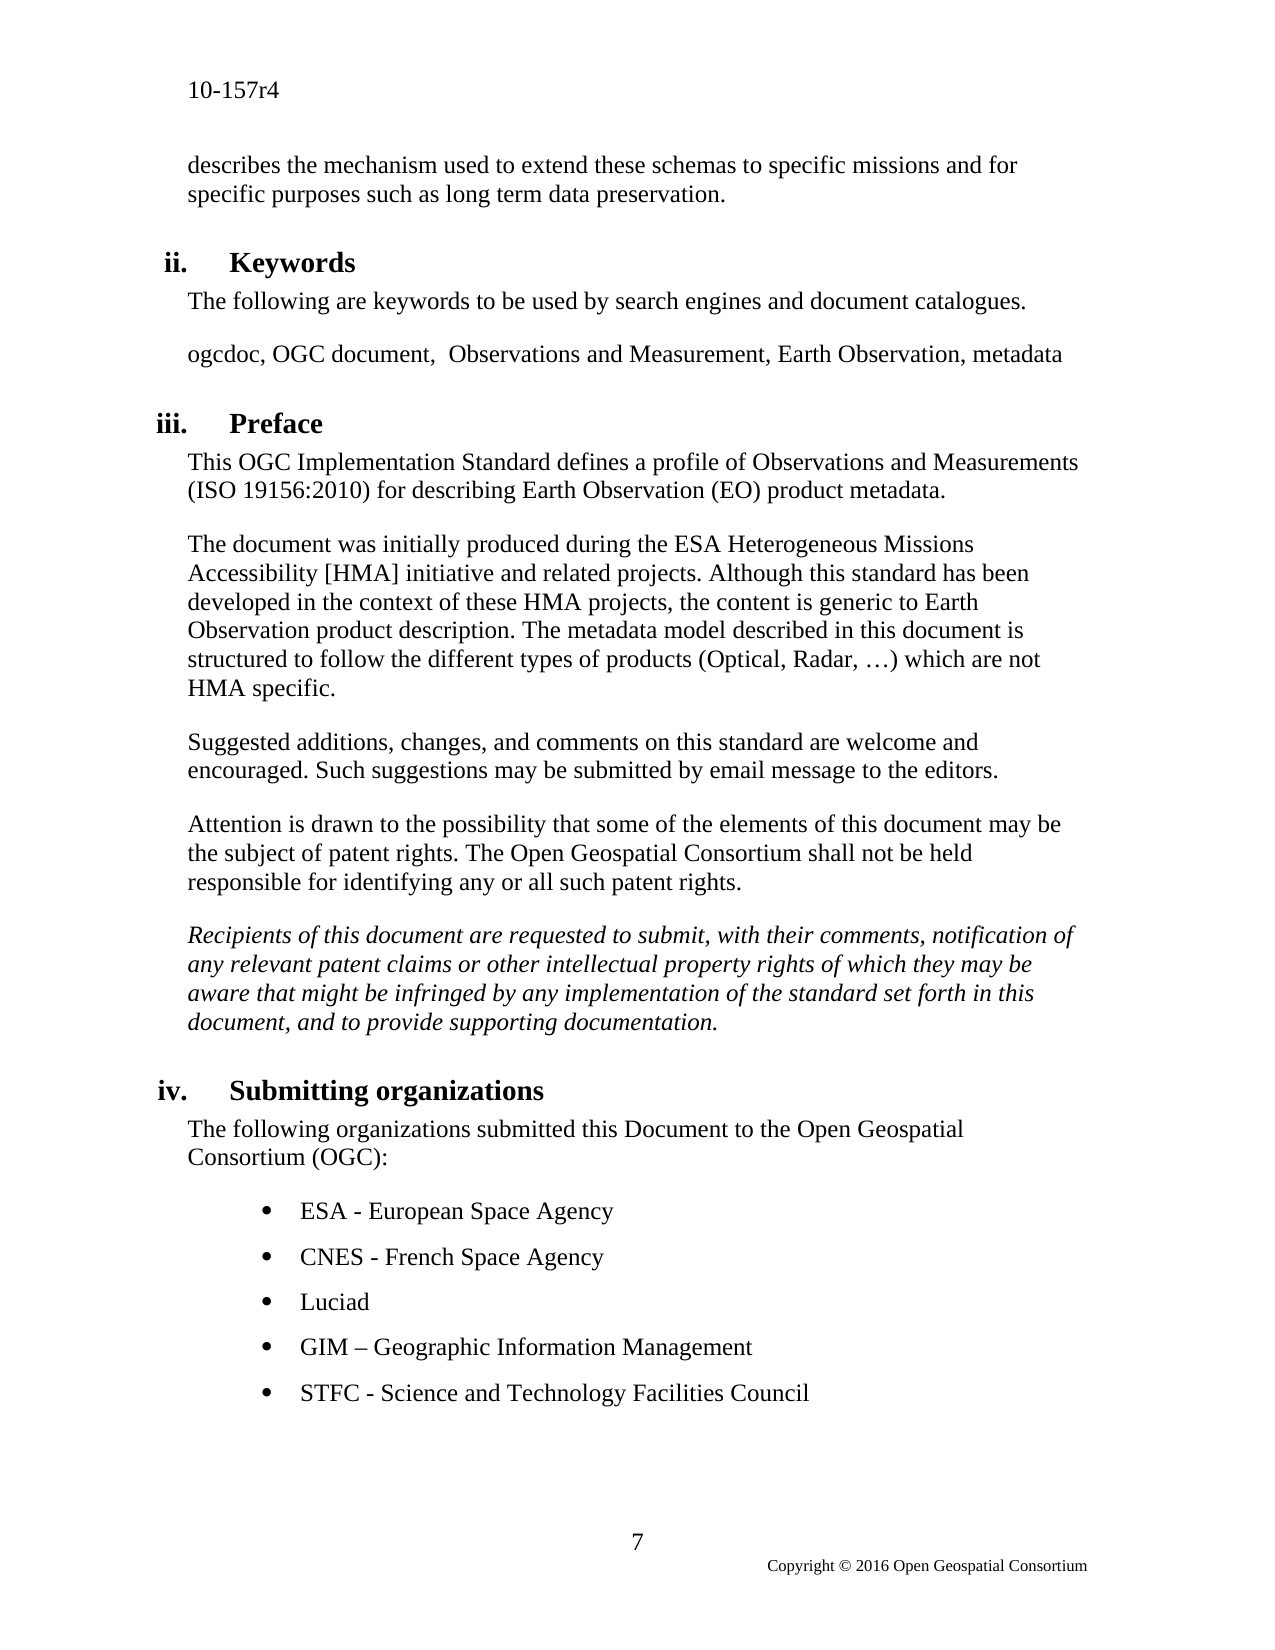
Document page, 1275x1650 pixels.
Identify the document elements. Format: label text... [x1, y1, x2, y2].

text Attention is drawn to the possibility that some of the elements of this document may be the subject of patent rights. The Open Geospatial Consortium shall not be held responsible for identifying any or all such patent rights. [187, 809, 1087, 895]
text Preface [187, 406, 1087, 439]
text The following organizations submitted this Document to the Open Geospatial Consortium (OGC): [187, 1114, 1087, 1171]
list ESA - European Space Agency [262, 1196, 1087, 1225]
list GIM – Geographic Information Management [262, 1332, 1087, 1361]
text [187, 150, 1087, 207]
text Recipients of this document are requested to submit, with their comments, notification of any relevant patent claims or other intellectual property rights of which they may be aware that might be infringed by any implementation of the standard set forth in this document, and to provide supporting documentation. [187, 920, 1087, 1035]
text Suggested additions, changes, and comments on this standard are welcome and encouraged. Such suggestions may be submitted by email message to the editors. [187, 727, 1087, 784]
text The document was initially produced during the ESA Heterogeneous Missions Accessibility [HMA] initiative and related projects. Although this standard has been developed in the context of these HMA projects, the content is generic to Earth Observation product description. The metadata model described in this document is structured to follow the different types of products (Optical, Radar, …) which are not HMA specific. [187, 529, 1087, 702]
text ogcdoc, OGC document, Observations and Measurement, Earth Observation, metadata [187, 339, 1087, 368]
list STFC - Science and Technology Facilities Council [262, 1378, 1087, 1407]
text This OGC Implementation Standard defines a profile of Observations and Measurements (ISO 19156:2010) for describing Earth Observation (EO) product metadata. [187, 447, 1087, 504]
list CNES - French Space Agency [262, 1242, 1087, 1270]
text Submitting organizations [187, 1073, 1087, 1106]
list Luciad [262, 1287, 1087, 1316]
text The following are keywords to be used by search engines and document catalogues. [187, 286, 1087, 314]
text Keywords [187, 245, 1087, 278]
